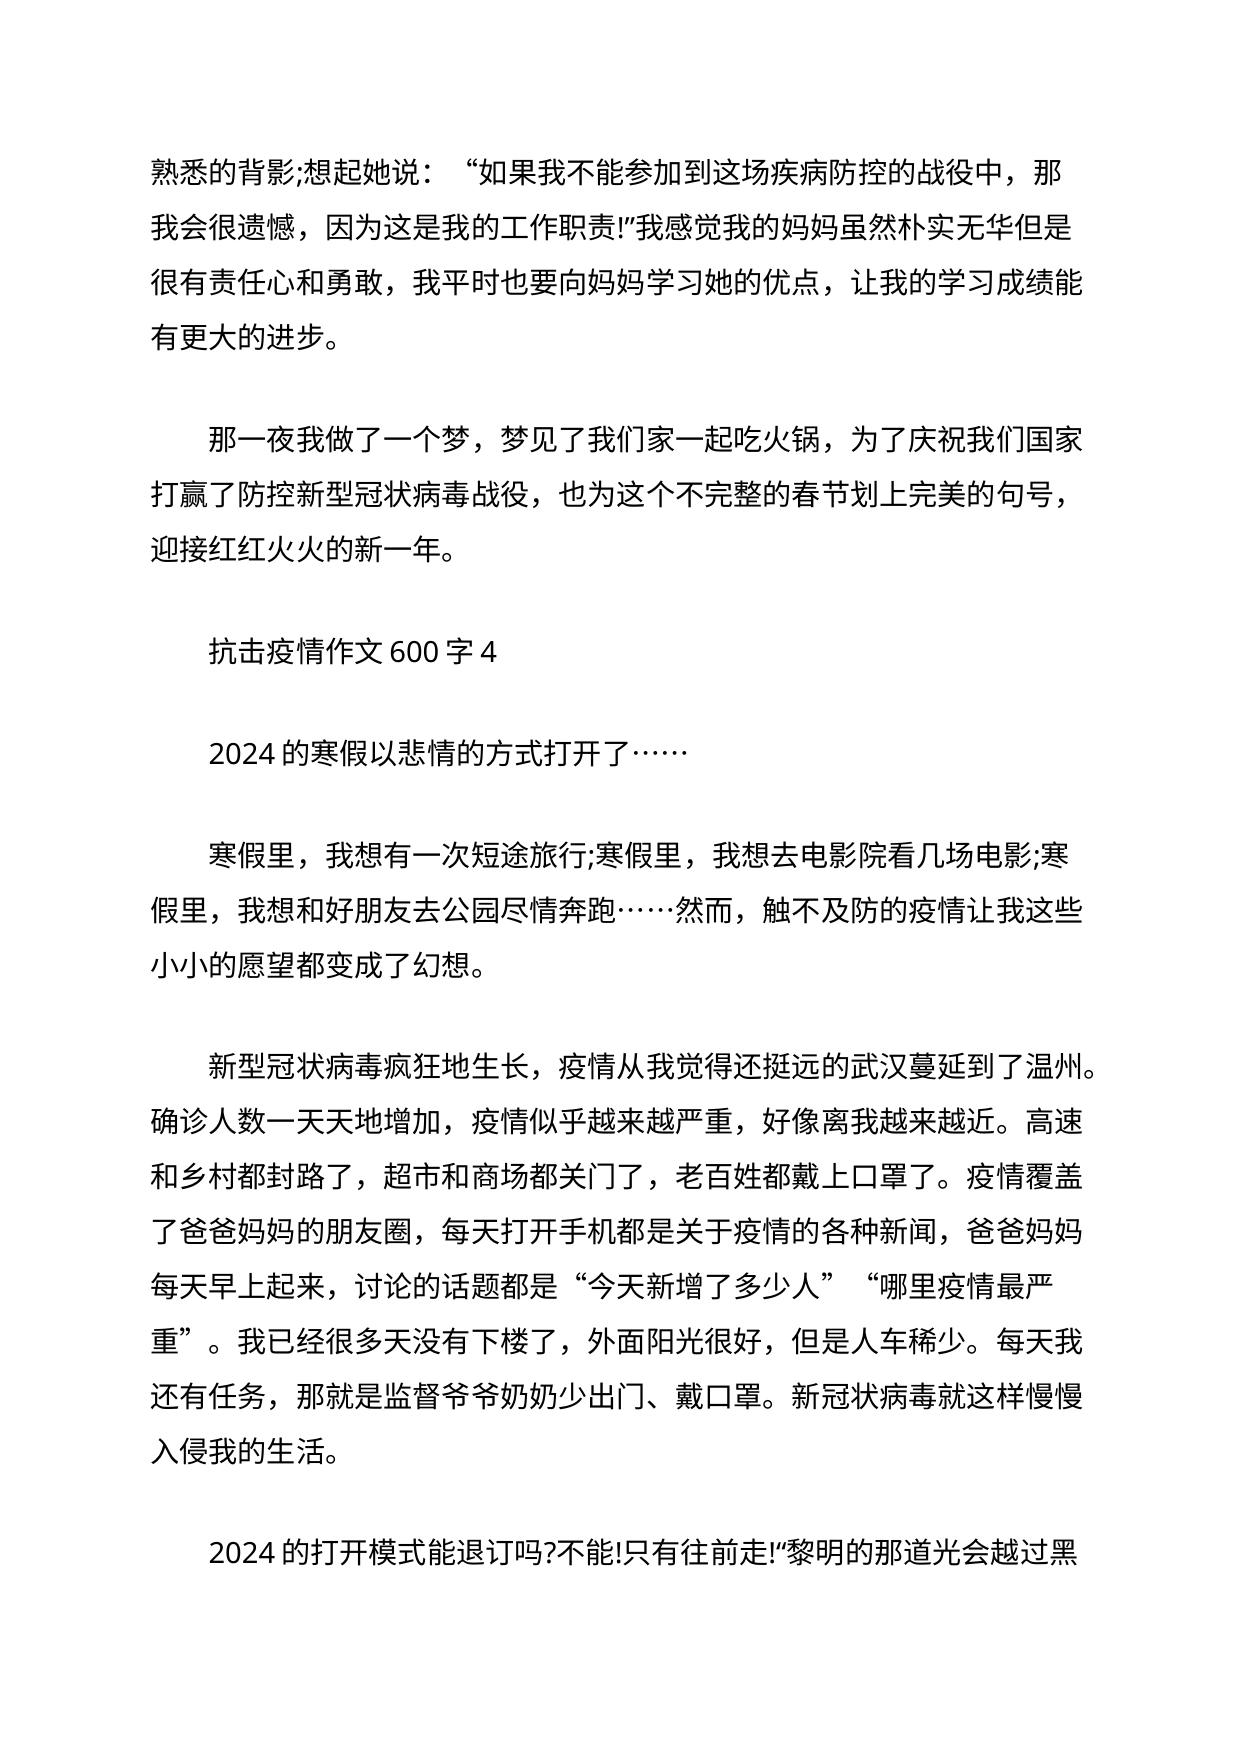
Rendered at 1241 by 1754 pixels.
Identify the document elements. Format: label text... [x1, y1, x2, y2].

text 抗击疫情作文600字4 [150, 628, 1090, 671]
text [150, 1530, 1090, 1572]
text 那一夜我做了一个梦，梦见了我们家一起吃火锅，为了庆祝我们国家打赢了防控新型冠状病毒战役，也为这个不完整的春节划上完美的句号，迎接红红火火的新一年。 [150, 417, 1090, 569]
text 寒假里，我想有一次短途旅行;寒假里，我想去电影院看几场电影;寒假里，我想和好朋友去公园尽情奔跑……然而，触不及防的疫情让我这些小小的愿望都变成了幻想。 [150, 832, 1090, 984]
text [150, 150, 1090, 357]
text 新型冠状病毒疯狂地生长，疫情从我觉得还挺远的武汉蔓延到了温州。确诊人数一天天地增加，疫情似乎越来越严重，好像离我越来越近。高速和乡村都封路了，超市和商场都关门了，老百姓都戴上口罩了。疫情覆盖了爸爸妈妈的朋友圈，每天打开手机都是关于疫情的各种新闻，爸爸妈妈每天早上起来，讨论的话题都是“今天新增了多少人”“哪里疫情最严重”。我已经很多天没有下楼了，外面阳光很好，但是人车稀少。每天我还有任务，那就是监督爷爷奶奶少出门、戴口罩。新冠状病毒就这样慢慢入侵我的生活。 [150, 1044, 1090, 1470]
text 2024的寒假以悲情的方式打开了…… [150, 730, 1090, 773]
